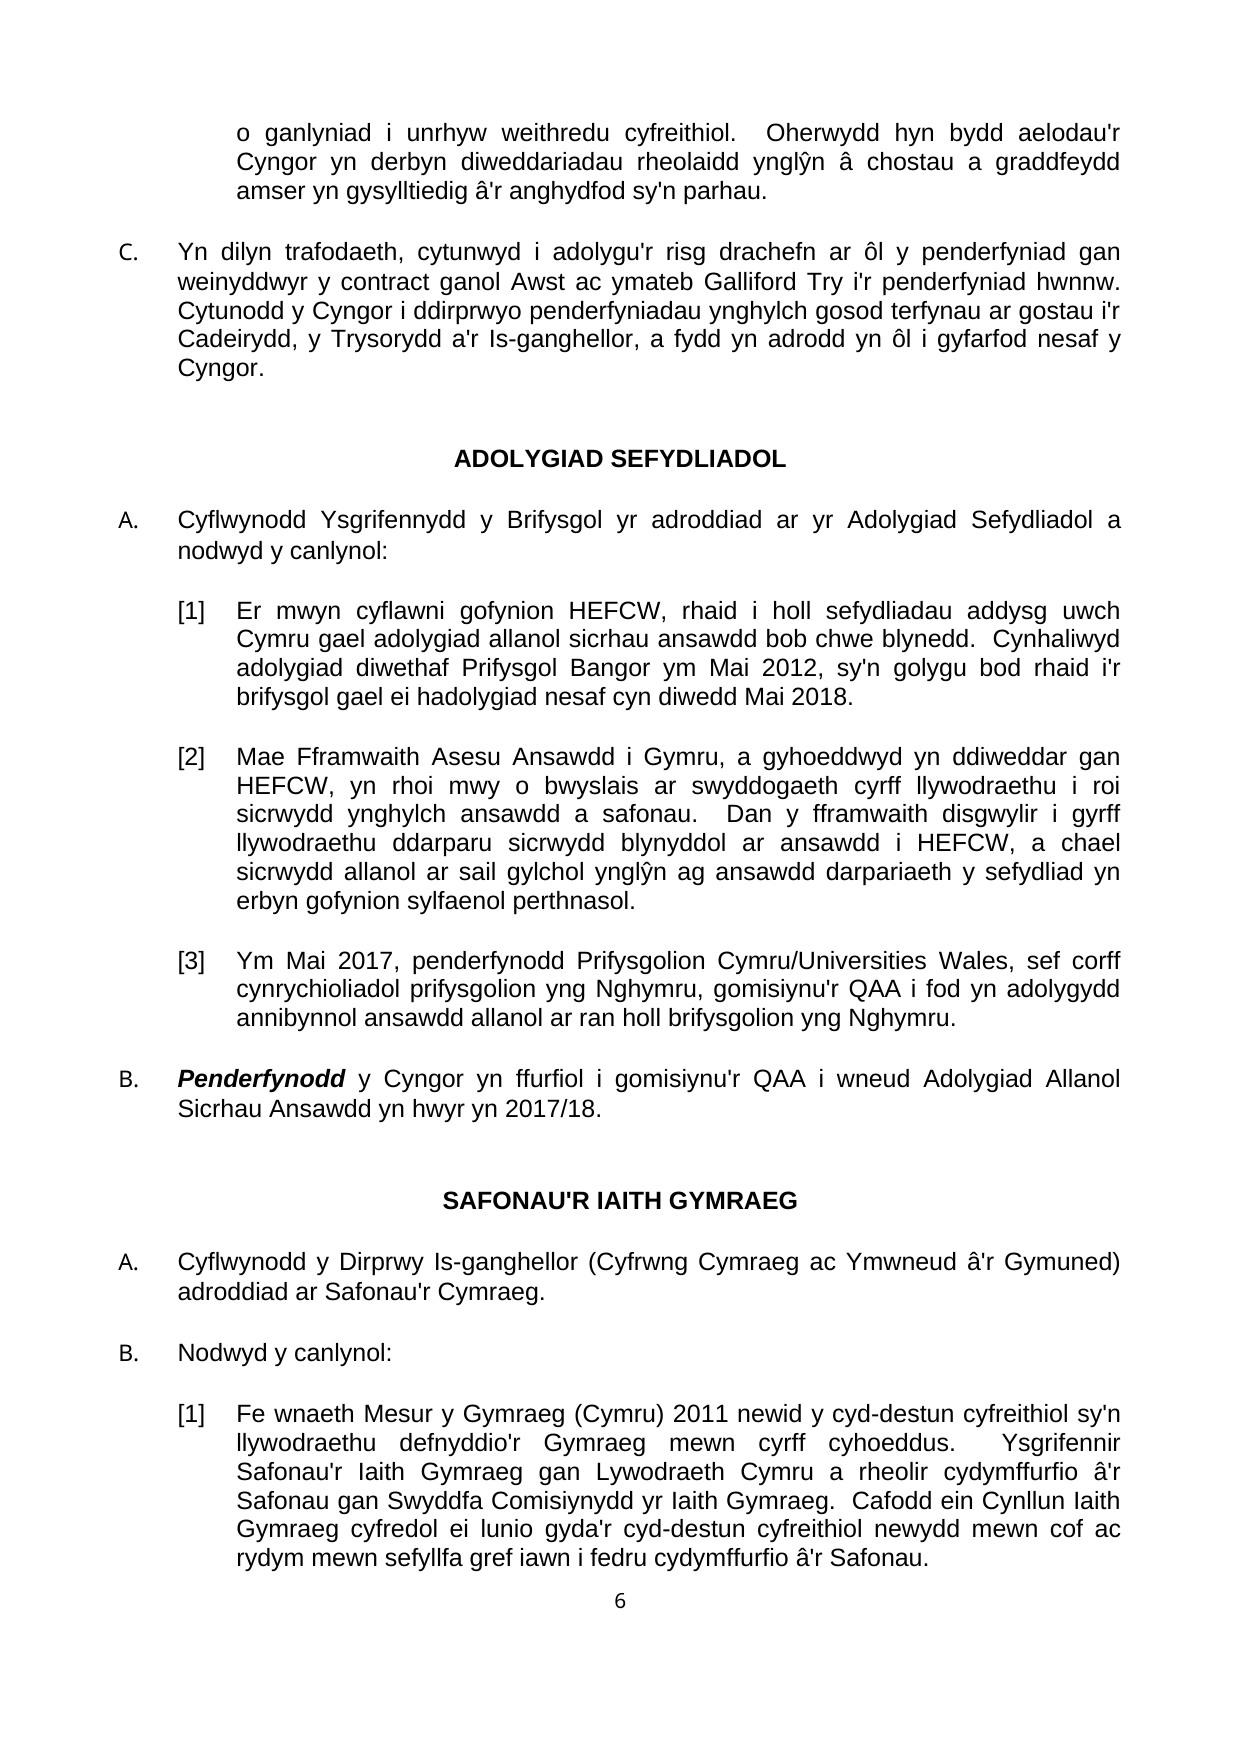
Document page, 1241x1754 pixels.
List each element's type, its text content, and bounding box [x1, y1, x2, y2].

list Penderfynodd y Cyngor yn ffurfiol i gomisiynu'r QAA i wneud Adolygiad Allanol Sicrhau Ansawdd yn hwyr yn 2017/18. [118, 1063, 1122, 1123]
text [3] Ym Mai 2017, penderfynodd Prifysgolion Cymru/Universities Wales, sef corff cynrychioliadol prifysgolion yng Nghymru, gomisiynu'r QAA i fod yn adolygydd annibynnol ansawdd allanol ar ran holl brifysgolion yng Nghymru. [177, 946, 1122, 1032]
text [177, 118, 1122, 204]
text ADOLYGIAD SEFYDLIADOL [118, 444, 1122, 473]
list Cyflwynodd y Dirprwy Is-ganghellor (Cyfrwng Cymraeg ac Ymwneud â'r Gymuned) adroddiad ar Safonau'r Cymraeg. [118, 1246, 1122, 1306]
text SAFONAU'R IAITH GYMRAEG [118, 1186, 1122, 1214]
text [1] Fe wnaeth Mesur y Gymraeg (Cymru) 2011 newid y cyd-destun cyfreithiol sy'n llywodraethu defnyddio'r Gymraeg mewn cyrff cyhoeddus. Ysgrifennir Safonau'r Iaith Gymraeg gan Lywodraeth Cymru a rheolir cydymffurfio â'r Safonau gan Swyddfa Comisiynydd yr Iaith Gymraeg. Cafodd ein Cynllun Iaith Gymraeg cyfredol ei lunio gyda'r cyd-destun cyfreithiol newydd mewn cof ac rydym mewn sefyllfa gref iawn i fedru cydymffurfio â'r Safonau. [177, 1399, 1122, 1572]
list Yn dilyn trafodaeth, cytunwyd i adolygu'r risg drachefn ar ôl y penderfyniad gan weinyddwyr y contract ganol Awst ac ymateb Galliford Try i'r penderfyniad hwnnw. Cytunodd y Cyngor i ddirprwyo penderfyniadau ynghylch gosod terfynau ar gostau i'r Cadeirydd, y Trysorydd a'r Is-ganghellor, a fydd yn adrodd yn ôl i gyfarfod nesaf y Cyngor. [118, 236, 1122, 382]
text [2] Mae Fframwaith Asesu Ansawdd i Gymru, a gyhoeddwyd yn ddiweddar gan HEFCW, yn rhoi mwy o bwyslais ar swyddogaeth cyrff llywodraethu i roi sicrwydd ynghylch ansawdd a safonau. Dan y fframwaith disgwylir i gyrff llywodraethu ddarparu sicrwydd blynyddol ar ansawdd i HEFCW, a chael sicrwydd allanol ar sail gylchol ynglŷn ag ansawdd darpariaeth y sefydliad yn erbyn gofynion sylfaenol perthnasol. [177, 742, 1122, 914]
list Cyflwynodd Ysgrifennydd y Brifysgol yr adroddiad ar yr Adolygiad Sefydliadol a nodwyd y canlynol: [118, 504, 1122, 564]
text [1] Er mwyn cyflawni gofynion HEFCW, rhaid i holl sefydliadau addysg uwch Cymru gael adolygiad allanol sicrhau ansawdd bob chwe blynedd. Cynhaliwyd adolygiad diwethaf Prifysgol Bangor ym Mai 2012, sy'n golygu bod rhaid i'r brifysgol gael ei hadolygiad nesaf cyn diwedd Mai 2018. [177, 596, 1122, 711]
list Nodwyd y canlynol: [118, 1337, 1122, 1368]
